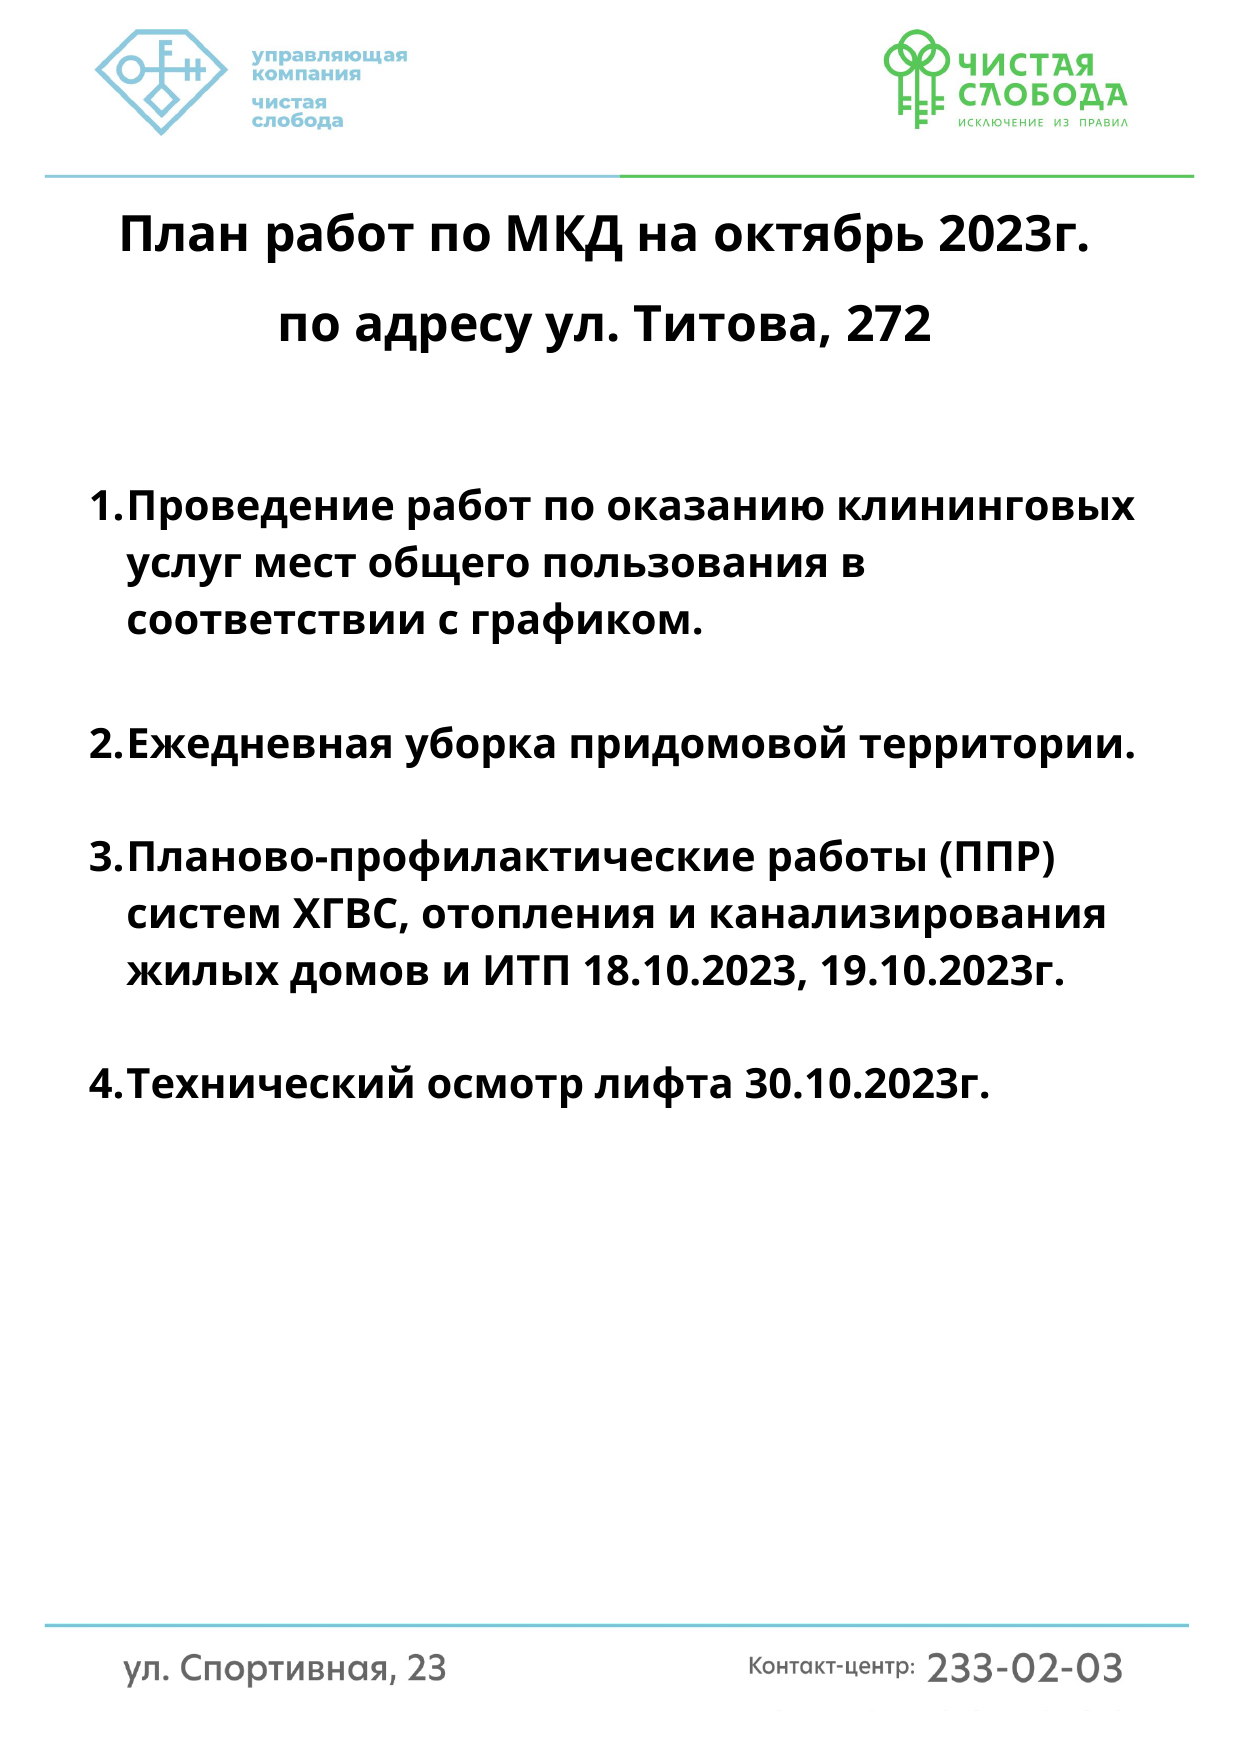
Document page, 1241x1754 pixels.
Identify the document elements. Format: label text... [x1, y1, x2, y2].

list Проведение работ по оказанию клининговых услуг мест общего пользования в соответствии с графиком. [89, 476, 1165, 646]
list Планово-профилактические работы (ППР) систем ХГВС, отопления и канализирования жилых домов и ИТП 18.10.2023, 19.10.2023г. [89, 827, 1165, 997]
picture [44, 1623, 1189, 1711]
list Технический осмотр лифта 30.10.2023г. [89, 1054, 1165, 1111]
text по адресу ул. Титова, 272 [44, 288, 1165, 356]
picture [44, 29, 1195, 178]
text План работ по МКД на октябрь 2023г. [44, 198, 1165, 266]
list Ежедневная уборка придомовой территории. [89, 714, 1165, 770]
